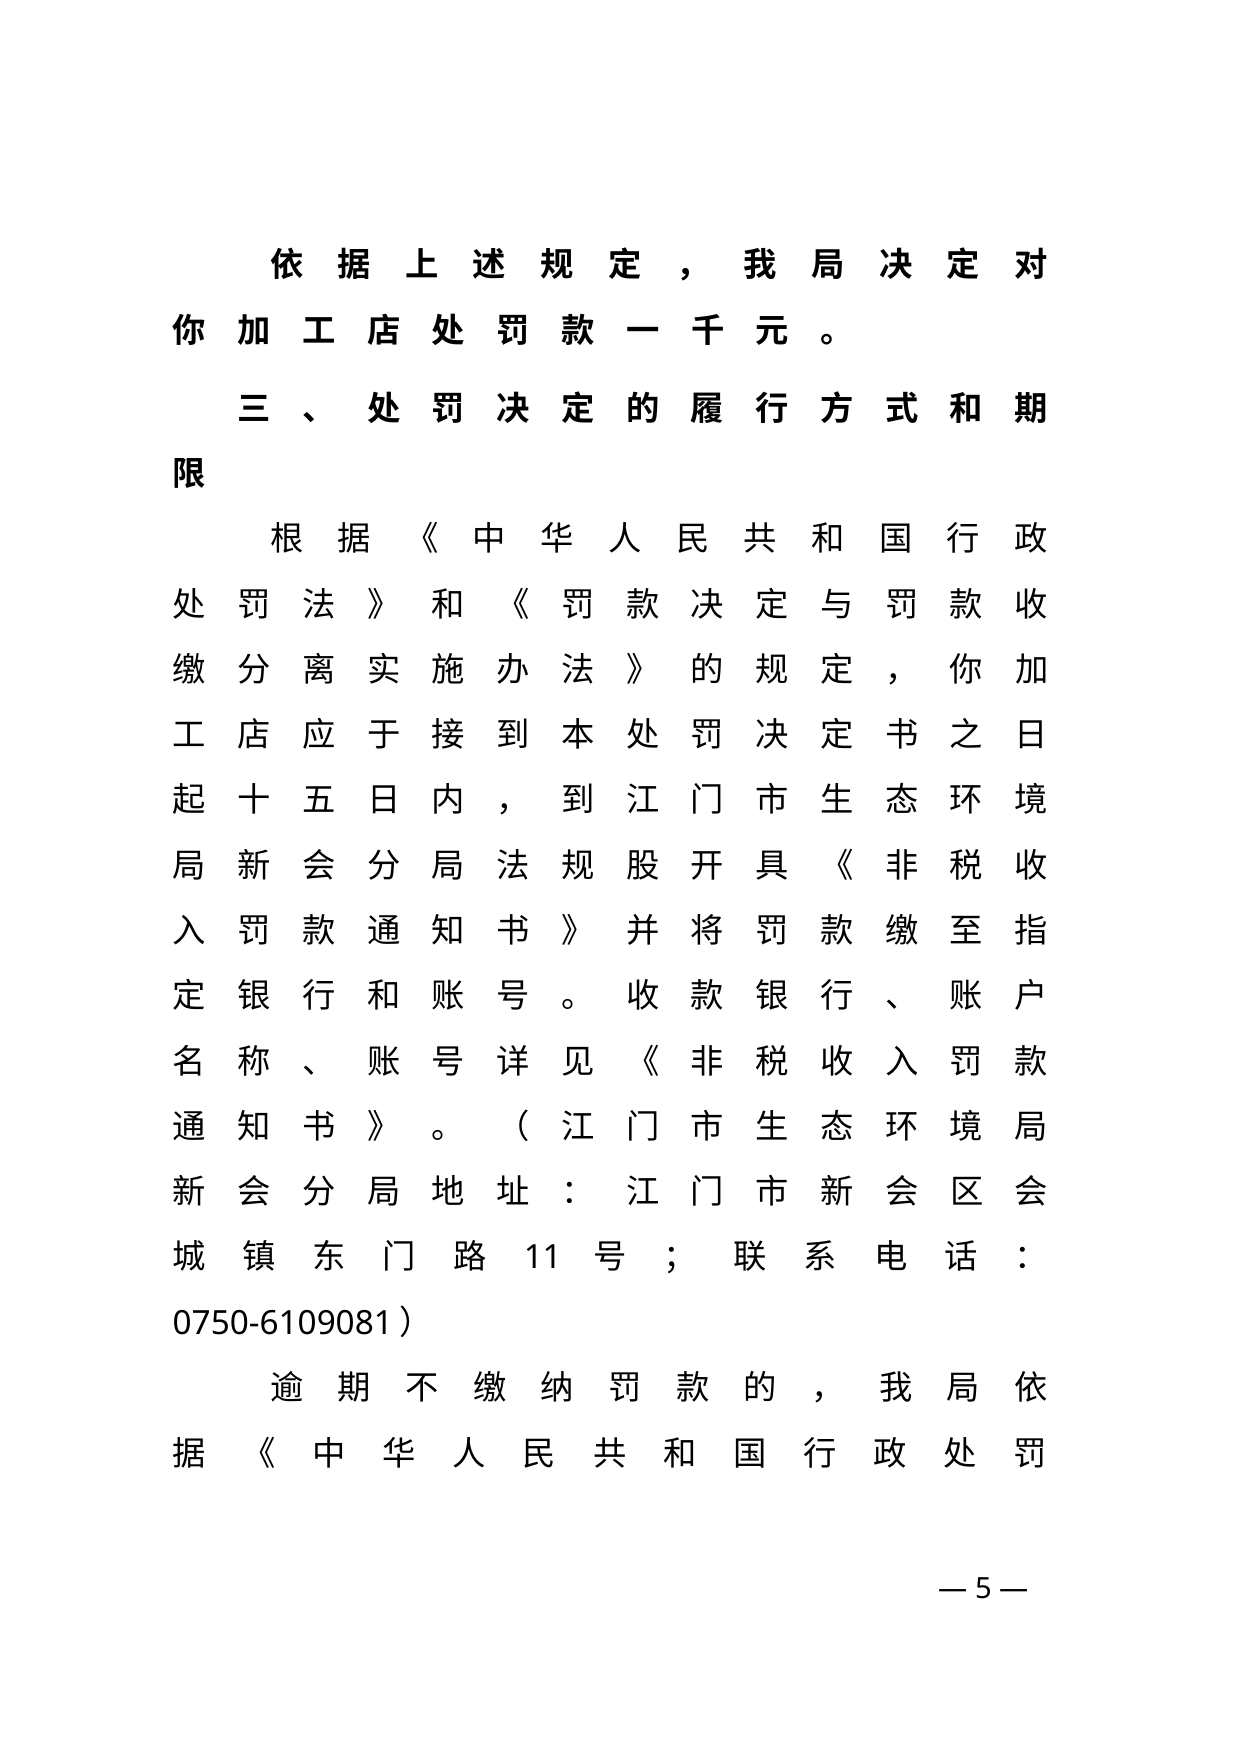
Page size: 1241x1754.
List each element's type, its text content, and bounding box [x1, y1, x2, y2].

text 三、处罚决定的履行方式和期限 [172, 373, 1079, 503]
text 依据上述规定，我局决定对你加工店处罚款一千元。 [172, 230, 1079, 360]
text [172, 1352, 1079, 1483]
text 根据《中华人民共和国行政处罚法》和《罚款决定与罚款收缴分离实施办法》的规定，你加工店应于接到本处罚决定书之日起十五日内，到江门市生态环境局新会分局法规股开具《非税收入罚款通知书》并将罚款缴至指定银行和账号。收款银行、账户名称、账号详见《非税收入罚款通知书》。（江门市生态环境局新会分局地址：江门市新会区会城镇东门路11号；联系电话：0750-6109081） [172, 503, 1079, 1352]
